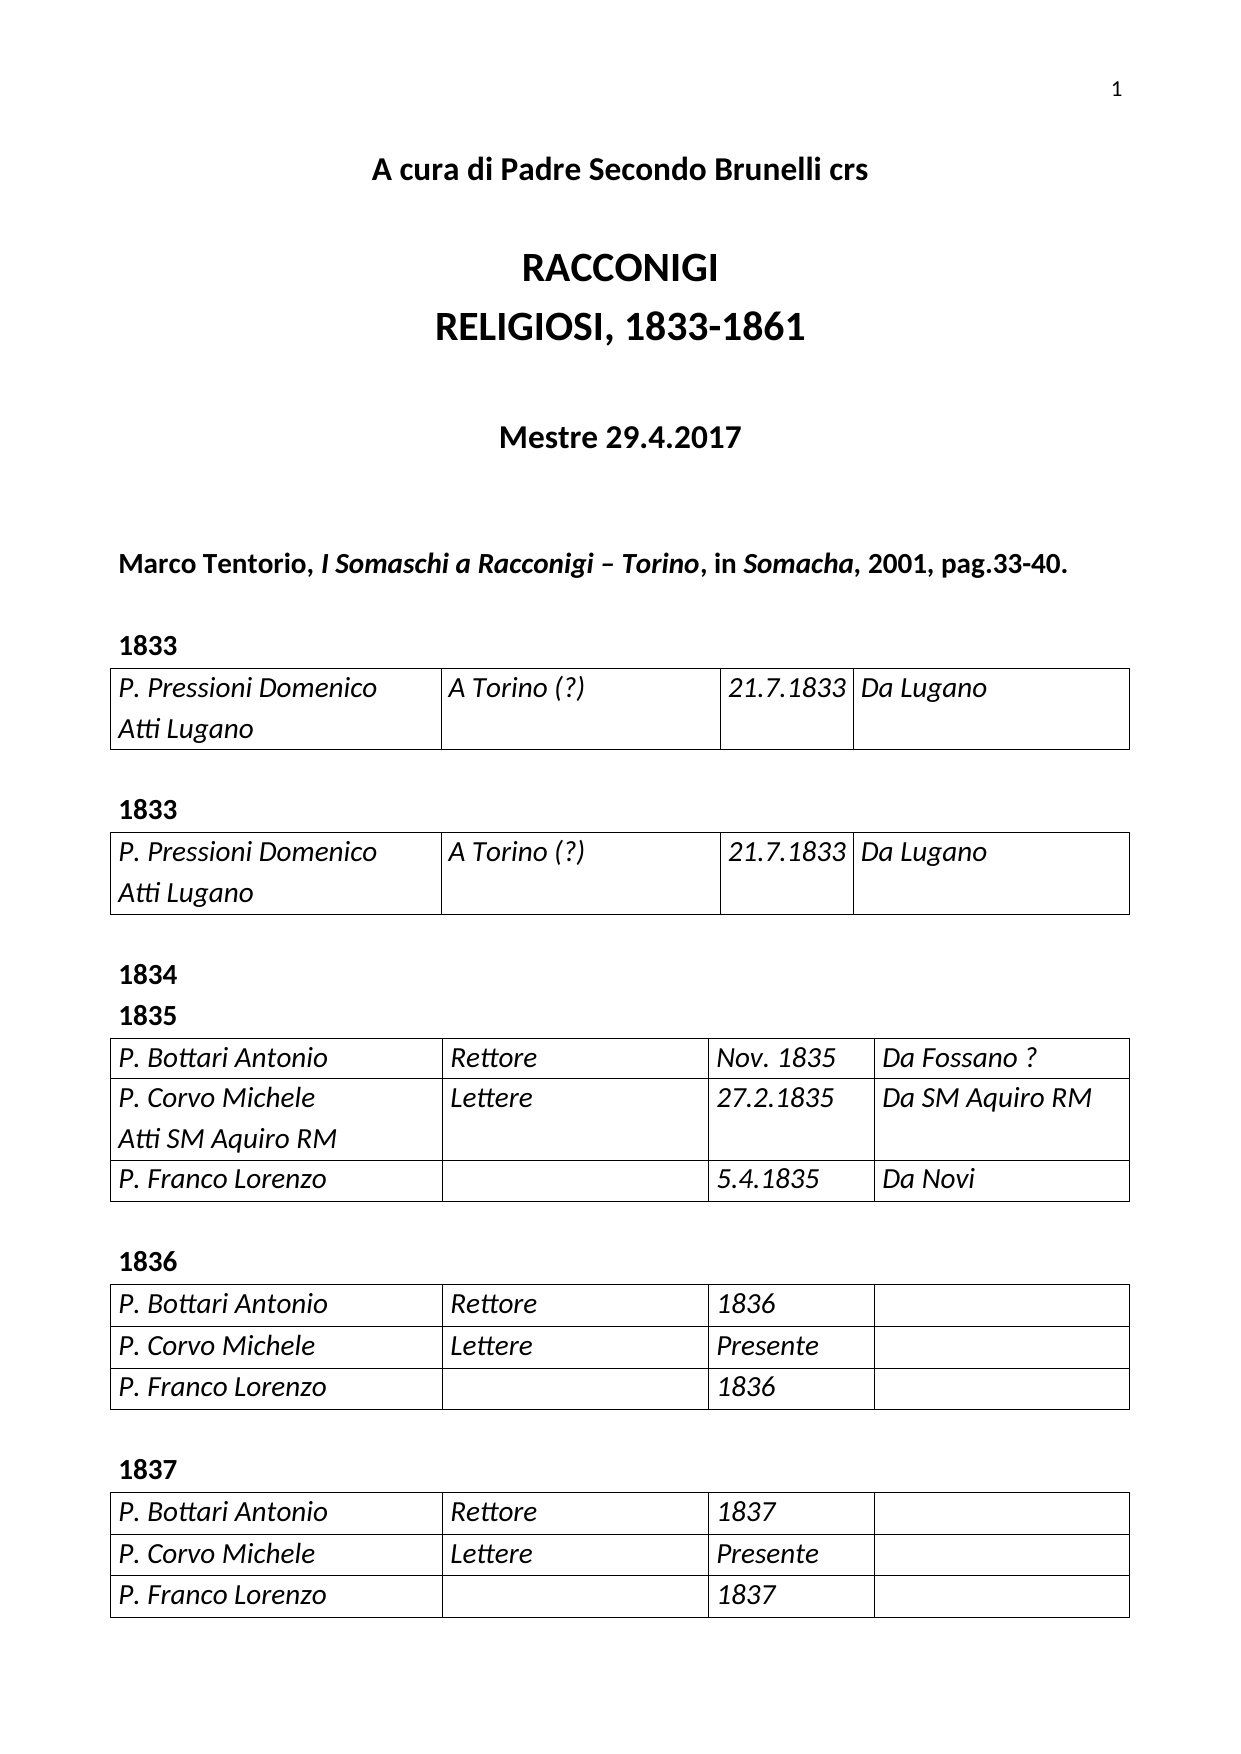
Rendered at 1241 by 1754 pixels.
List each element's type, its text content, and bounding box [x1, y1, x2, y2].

table_header Da Fossano ? [875, 1039, 1129, 1078]
text Mestre 29.4.2017 [118, 416, 1122, 457]
table_header Da Lugano [854, 669, 1129, 749]
table_cell 1837 [709, 1576, 874, 1617]
text 1836 [118, 1243, 1122, 1279]
table_header P. Bottari Antonio [111, 1039, 442, 1078]
table_cell [443, 1369, 708, 1409]
table_cell Da Novi [875, 1161, 1129, 1201]
table_cell Lettere [443, 1535, 708, 1575]
table_header Nov. 1835 [709, 1039, 874, 1078]
table_cell Presente [709, 1327, 874, 1367]
table_header [875, 1493, 1129, 1534]
table_cell 5.4.1835 [709, 1161, 874, 1201]
table_cell 27.2.1835 [709, 1079, 874, 1159]
table_header P. Bottari Antonio [111, 1493, 442, 1534]
table_header Rettore [443, 1493, 708, 1534]
text 1833 [118, 627, 1122, 663]
table_cell [443, 1161, 708, 1201]
text 1834 [118, 956, 1122, 991]
table_cell Presente [709, 1535, 874, 1575]
table_header Rettore [443, 1285, 708, 1326]
table_cell 1836 [709, 1369, 874, 1409]
table_header Rettore [443, 1039, 708, 1078]
text RELIGIOSI, 1833-1861 [118, 299, 1122, 350]
table_cell P. Franco Lorenzo [111, 1369, 442, 1409]
table_cell Da SM Aquiro RM [875, 1079, 1129, 1159]
table_cell P. Franco Lorenzo [111, 1161, 442, 1201]
table_cell P. Corvo Michele [111, 1535, 442, 1575]
text RACCONIGI [118, 241, 1122, 292]
text A cura di Padre Secondo Brunelli crs [118, 148, 1122, 188]
table_cell P. Corvo Michele Atti SM Aquiro RM [111, 1079, 442, 1159]
table_cell P. Corvo Michele [111, 1327, 442, 1367]
table_cell [875, 1576, 1129, 1617]
table_header A Torino (?) [442, 833, 720, 914]
table_cell [443, 1576, 708, 1617]
table_header P. Pressioni Domenico Atti Lugano [111, 833, 441, 914]
table_header Da Lugano [854, 833, 1129, 914]
table_header 21.7.1833 [721, 669, 853, 749]
table_header P. Pressioni Domenico Atti Lugano [111, 669, 441, 749]
table_cell P. Franco Lorenzo [111, 1576, 442, 1617]
text 1837 [118, 1451, 1122, 1487]
table_header 21.7.1833 [721, 833, 853, 914]
table_cell [875, 1327, 1129, 1367]
text Marco Tentorio, I Somaschi a Racconigi – Torino, in Somacha, 2001, pag.33-40. [118, 545, 1122, 581]
text 1833 [118, 791, 1122, 827]
table_cell Lettere [443, 1327, 708, 1367]
table_header [875, 1285, 1129, 1326]
table_header 1836 [709, 1285, 874, 1326]
table_cell [875, 1535, 1129, 1575]
table_header P. Bottari Antonio [111, 1285, 442, 1326]
table_cell [875, 1369, 1129, 1409]
text 1835 [118, 997, 1122, 1032]
table_cell Lettere [443, 1079, 708, 1159]
table_header 1837 [709, 1493, 874, 1534]
table_header A Torino (?) [442, 669, 720, 749]
